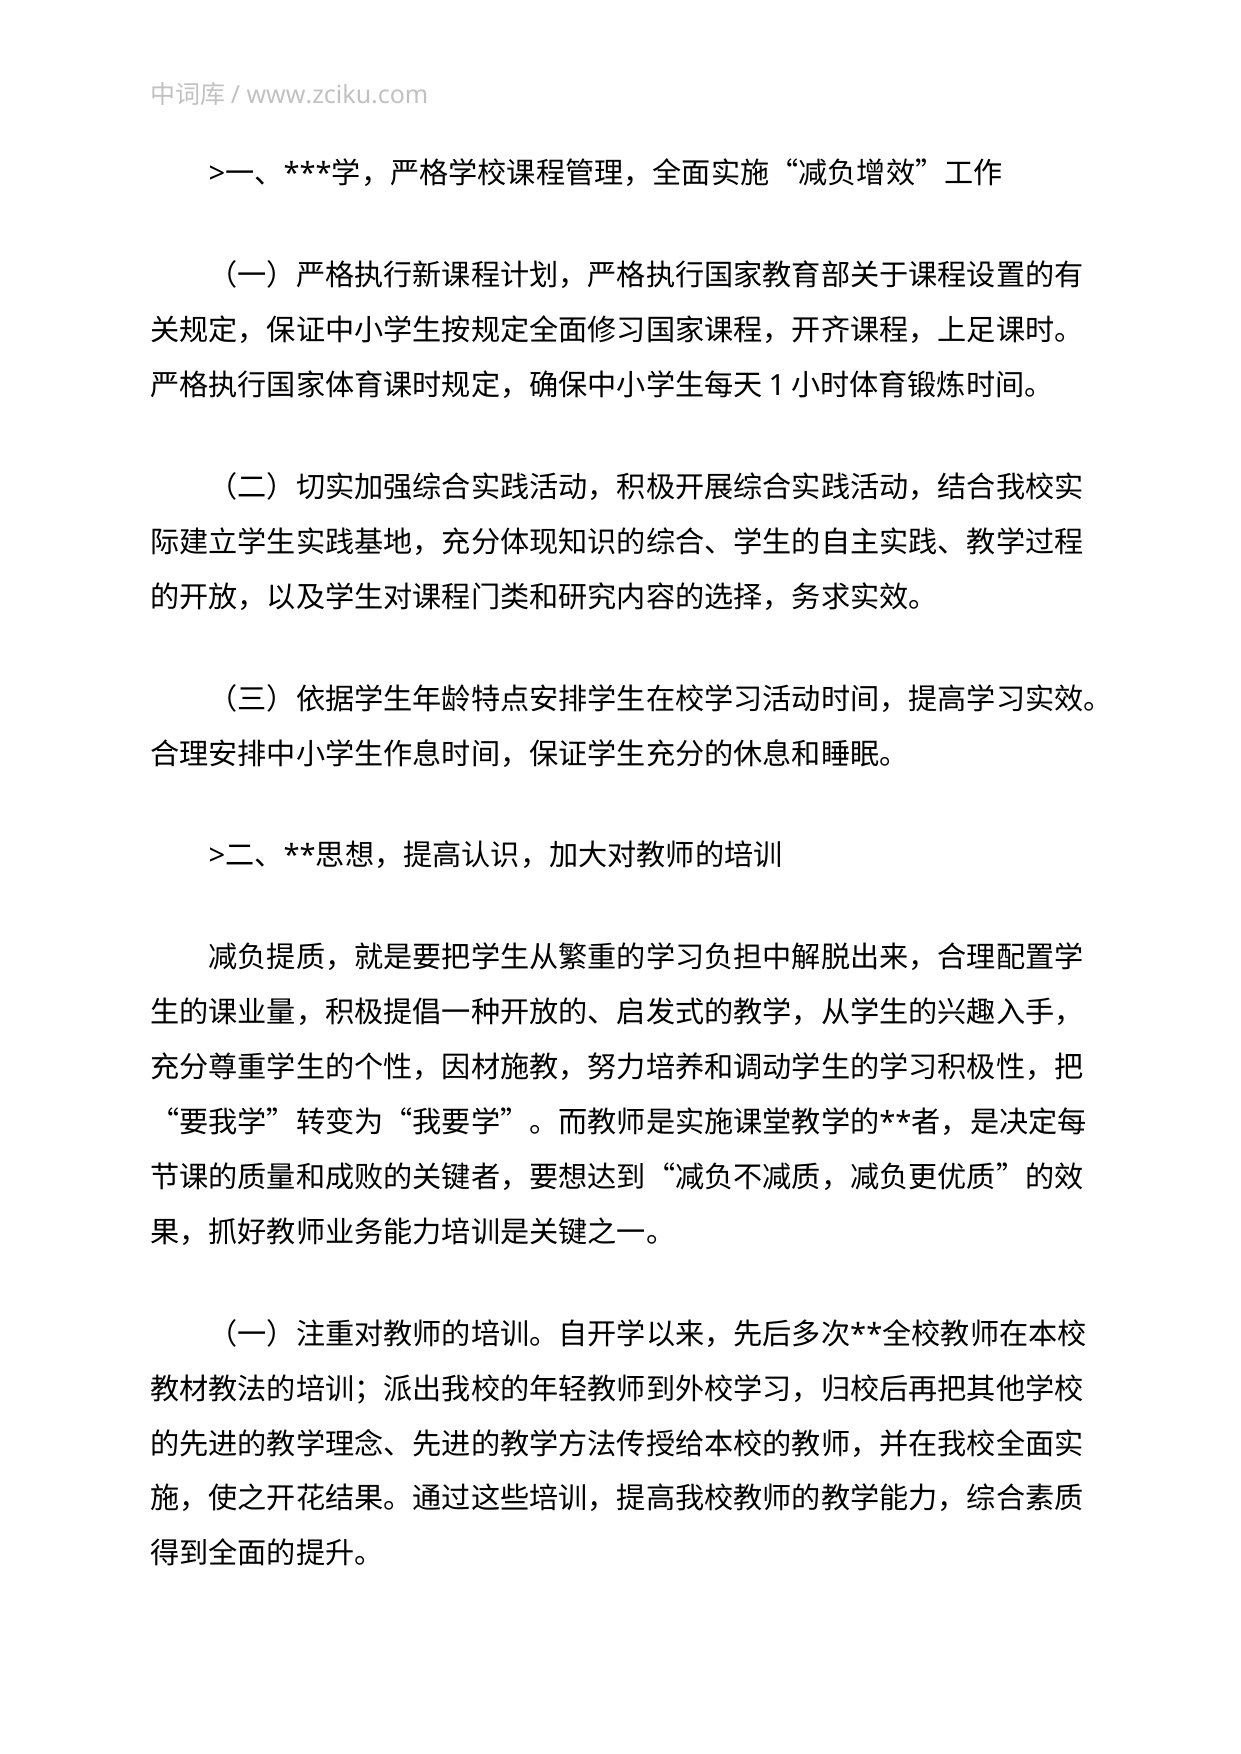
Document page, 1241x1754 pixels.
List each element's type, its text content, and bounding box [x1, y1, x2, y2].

text 减负提质，就是要把学生从繁重的学习负担中解脱出来，合理配置学生的课业量，积极提倡一种开放的、启发式的教学，从学生的兴趣入手，充分尊重学生的个性，因材施教，努力培养和调动学生的学习积极性，把“要我学”转变为“我要学”。而教师是实施课堂教学的**者，是决定每节课的质量和成败的关键者，要想达到“减负不减质，减负更优质”的效果，抓好教师业务能力培训是关键之一。 [150, 934, 1090, 1251]
text >一、***学，严格学校课程管理，全面实施“减负增效”工作 [150, 150, 1090, 192]
text （三）依据学生年龄特点安排学生在校学习活动时间，提高学习实效。合理安排中小学生作息时间，保证学生充分的休息和睡眠。 [150, 675, 1090, 772]
text （二）切实加强综合实践活动，积极开展综合实践活动，结合我校实际建立学生实践基地，充分体现知识的综合、学生的自主实践、教学过程的开放，以及学生对课程门类和研究内容的选择，务求实效。 [150, 464, 1090, 616]
text （一）注重对教师的培训。自开学以来，先后多次**全校教师在本校教材教法的培训；派出我校的年轻教师到外校学习，归校后再把其他学校的先进的教学理念、先进的教学方法传授给本校的教师，并在我校全面实施，使之开花结果。通过这些培训，提高我校教师的教学能力，综合素质得到全面的提升。 [150, 1310, 1090, 1572]
text >二、**思想，提高认识，加大对教师的培训 [150, 832, 1090, 874]
text （一）严格执行新课程计划，严格执行国家教育部关于课程设置的有关规定，保证中小学生按规定全面修习国家课程，开齐课程，上足课时。严格执行国家体育课时规定，确保中小学生每天1小时体育锻炼时间。 [150, 252, 1090, 404]
